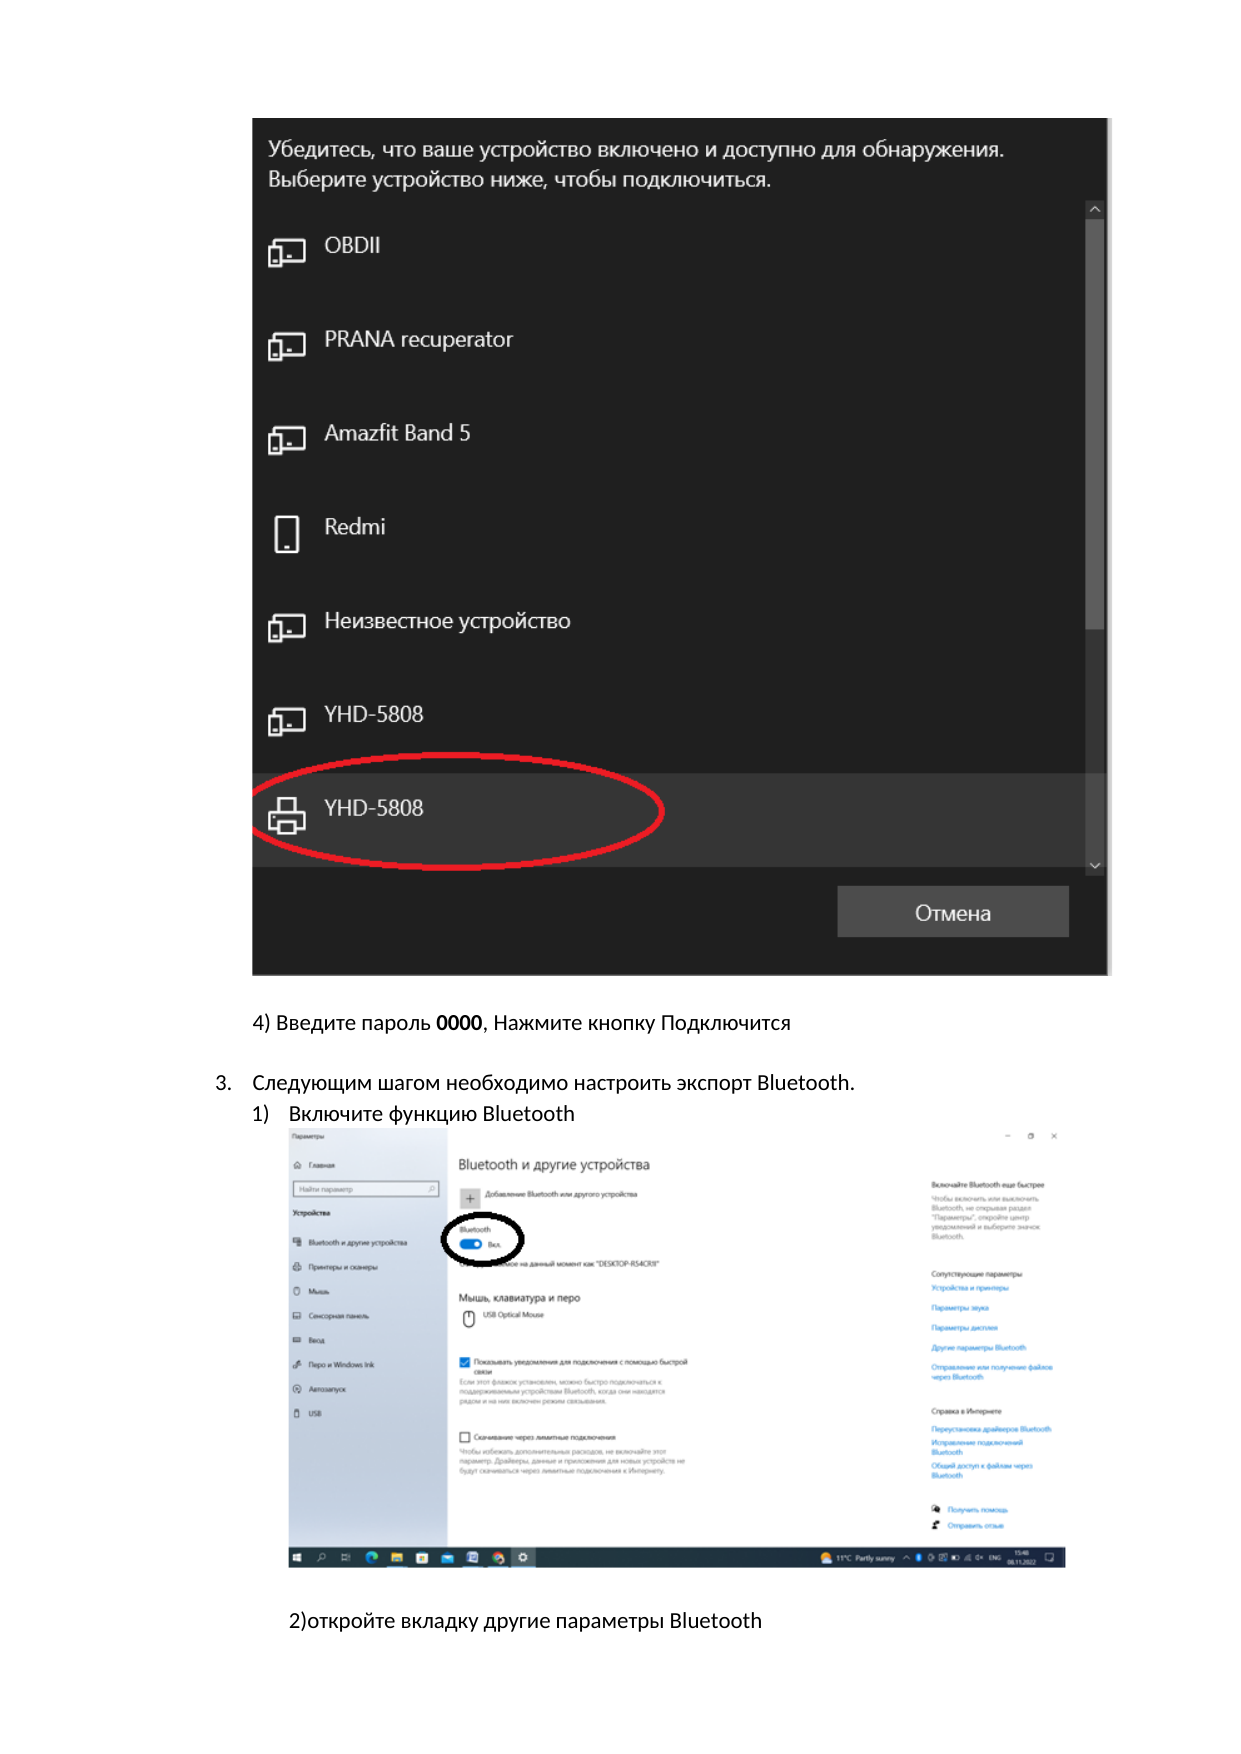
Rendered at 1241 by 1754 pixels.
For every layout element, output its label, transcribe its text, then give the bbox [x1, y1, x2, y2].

list 2)откройте вкладку другие параметры Bluetooth [288, 1606, 1152, 1634]
list 4) Введите пароль 0000, Нажмите кнопку Подключится [252, 1008, 1152, 1036]
picture [252, 118, 1113, 976]
list Следующим шагом необходимо настроить экспорт Bluetooth. [215, 1068, 1152, 1096]
picture [288, 1128, 1073, 1574]
list Включите функцию Bluetooth [251, 1099, 1152, 1127]
